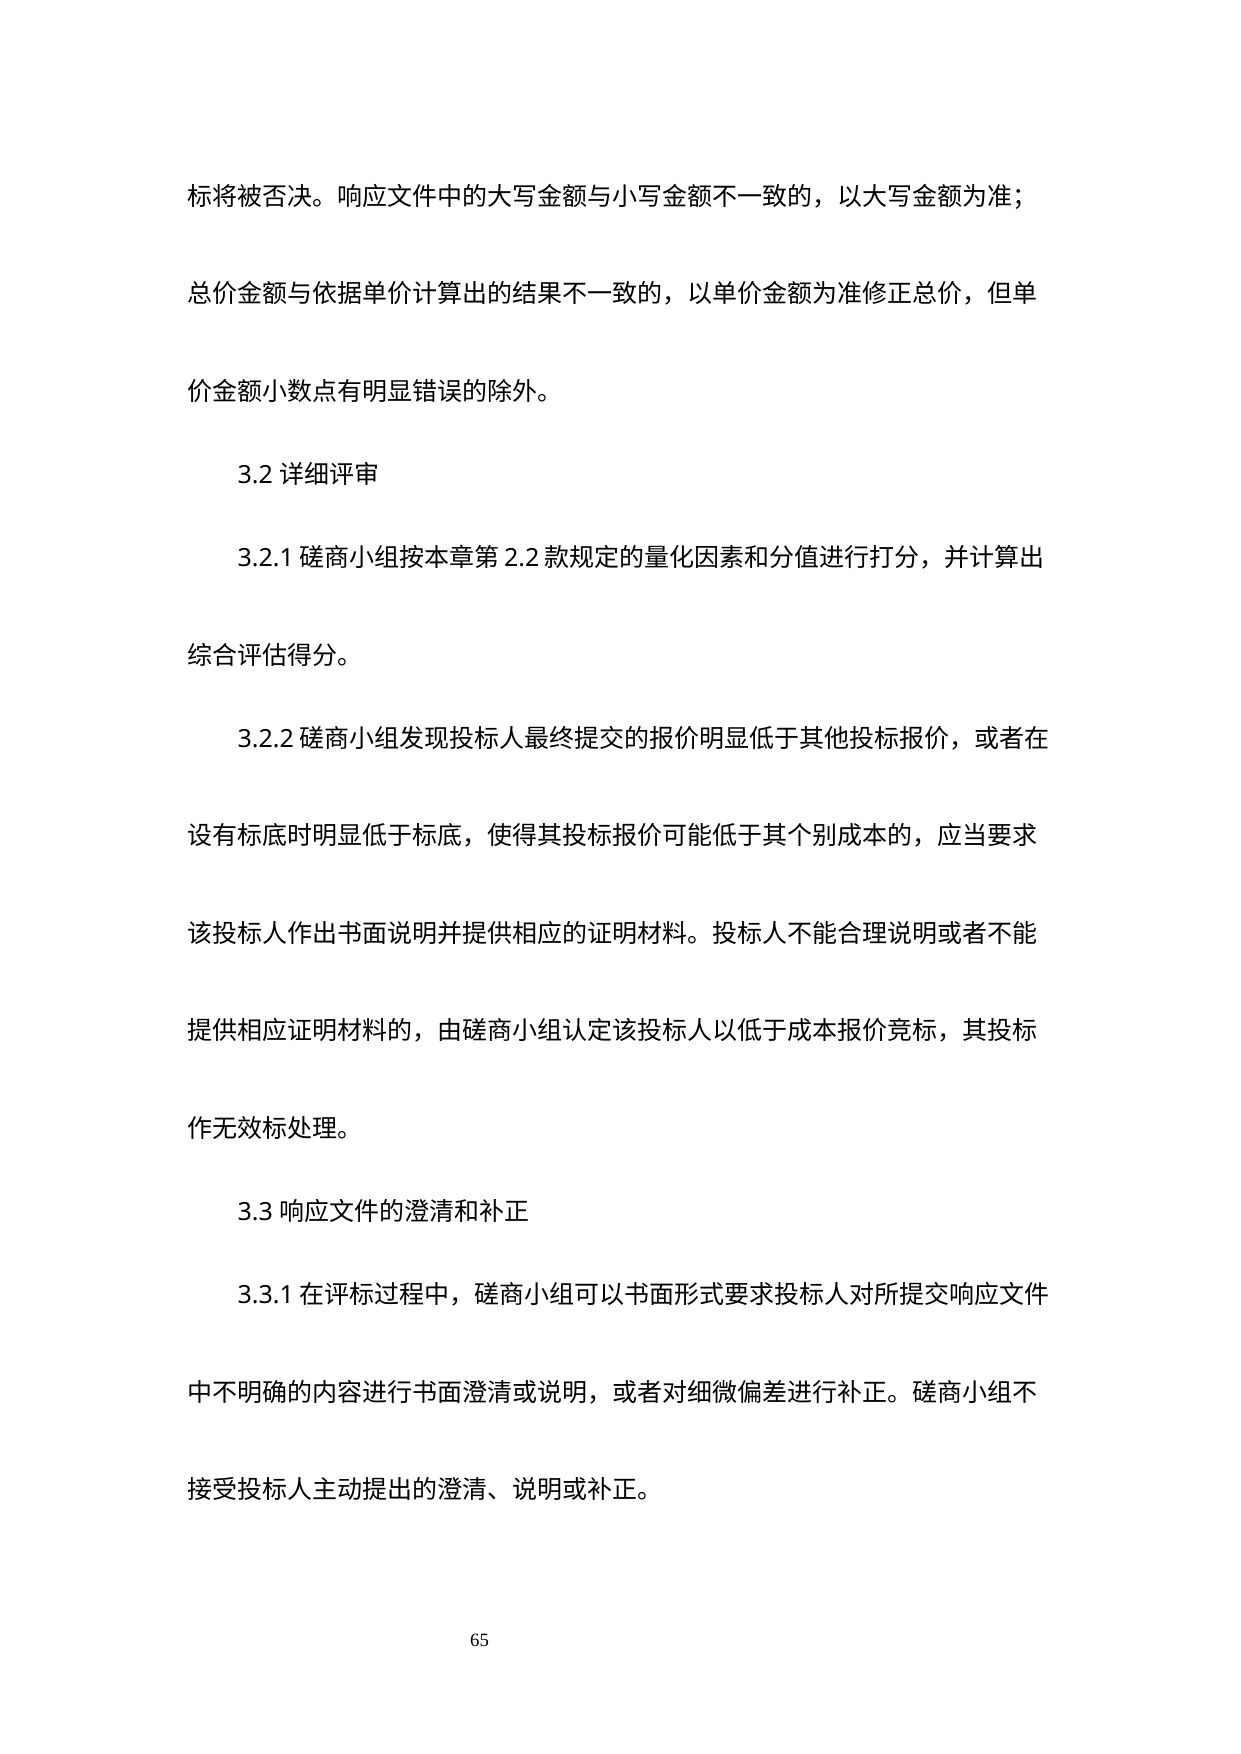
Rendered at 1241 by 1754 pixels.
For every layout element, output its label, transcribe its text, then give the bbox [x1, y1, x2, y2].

text 3.3.1在评标过程中，磋商小组可以书面形式要求投标人对所提交响应文件中不明确的内容进行书面澄清或说明，或者对细微偏差进行补正。磋商小组不接受投标人主动提出的澄清、说明或补正。 [187, 1260, 1053, 1520]
text 3.2.1磋商小组按本章第2.2款规定的量化因素和分值进行打分，并计算出综合评估得分。 [187, 523, 1053, 686]
text 3.2 详细评审 [187, 440, 1053, 505]
text 3.3 响应文件的澄清和补正 [187, 1177, 1053, 1242]
text 3.2.2磋商小组发现投标人最终提交的报价明显低于其他投标报价，或者在设有标底时明显低于标底，使得其投标报价可能低于其个别成本的，应当要求该投标人作出书面说明并提供相应的证明材料。投标人不能合理说明或者不能提供相应证明材料的，由磋商小组认定该投标人以低于成本报价竞标，其投标作无效标处理。 [187, 704, 1053, 1159]
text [187, 162, 1053, 422]
